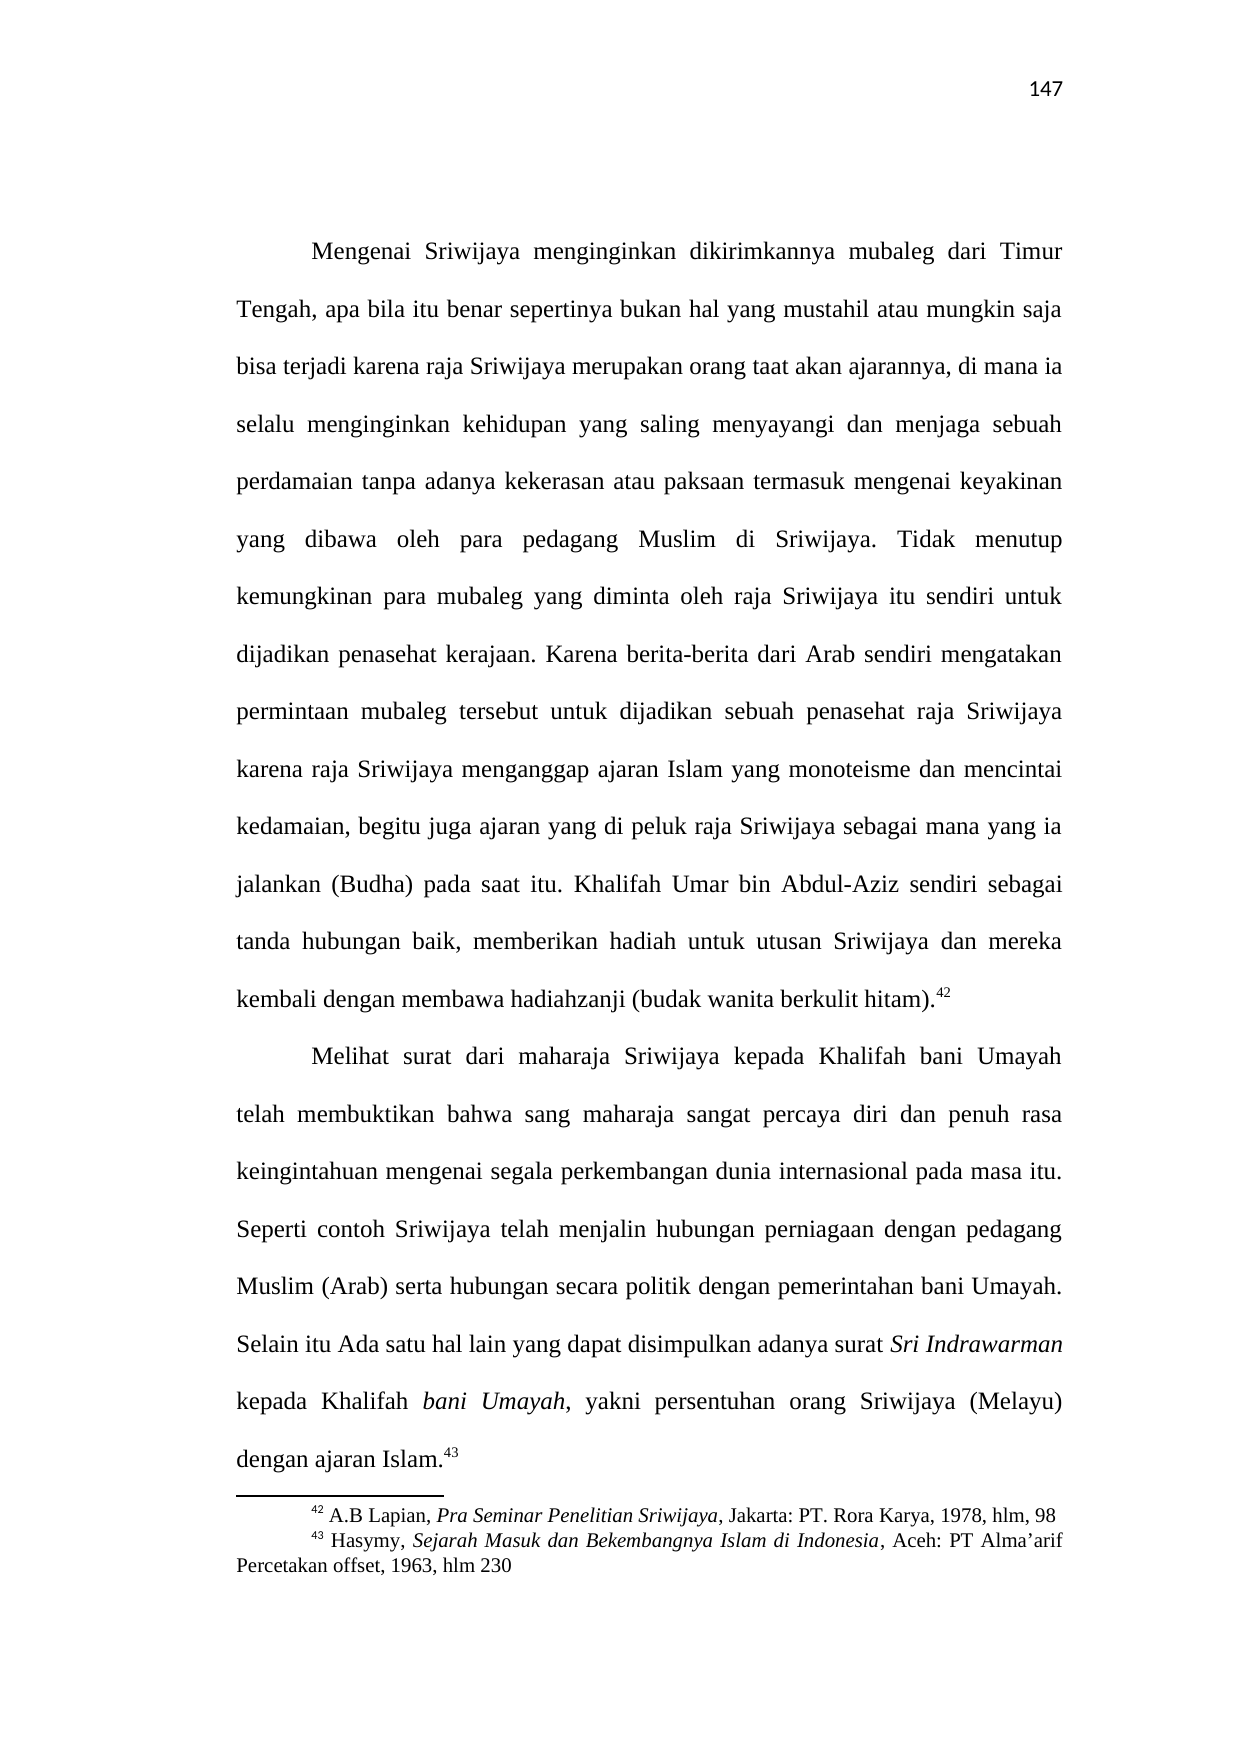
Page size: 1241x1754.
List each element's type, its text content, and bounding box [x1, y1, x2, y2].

text Mengenai Sriwijaya menginginkan dikirimkannya mubaleg dari Timur Tengah, apa bila itu benar sepertinya bukan hal yang mustahil atau mungkin saja bisa terjadi karena raja Sriwijaya merupakan orang taat akan ajarannya, di mana ia selalu menginginkan kehidupan yang saling menyayangi dan menjaga sebuah perdamaian tanpa adanya kekerasan atau paksaan termasuk mengenai keyakinan yang dibawa oleh para pedagang Muslim di Sriwijaya. Tidak menutup kemungkinan para mubaleg yang diminta oleh raja Sriwijaya itu sendiri untuk dijadikan penasehat kerajaan. Karena berita-berita dari Arab sendiri mengatakan permintaan mubaleg tersebut untuk dijadikan sebuah penasehat raja Sriwijaya karena raja Sriwijaya menganggap ajaran Islam yang monoteisme dan mencintai kedamaian, begitu juga ajaran yang di peluk raja Sriwijaya sebagai mana yang ia jalankan (Budha) pada saat itu. Khalifah Umar bin Abdul-Aziz sendiri sebagai tanda hubungan baik, memberikan hadiah untuk utusan Sriwijaya dan mereka kembali dengan membawa hadiahzanji (budak wanita berkulit hitam). [236, 236, 1063, 1012]
text Melihat surat dari maharaja Sriwijaya kepada Khalifah bani Umayah telah membuktikan bahwa sang maharaja sangat percaya diri dan penuh rasa keingintahuan mengenai segala perkembangan dunia internasional pada masa itu. Seperti contoh Sriwijaya telah menjalin hubungan perniagaan dengan pedagang Muslim (Arab) serta hubungan secara politik dengan pemerintahan bani Umayah. Selain itu Ada satu hal lain yang dapat disimpulkan adanya surat Sri Indrawarman kepada Khalifah bani Umayah, yakni persentuhan orang Sriwijaya (Melayu) dengan ajaran Islam. [236, 1041, 1063, 1472]
